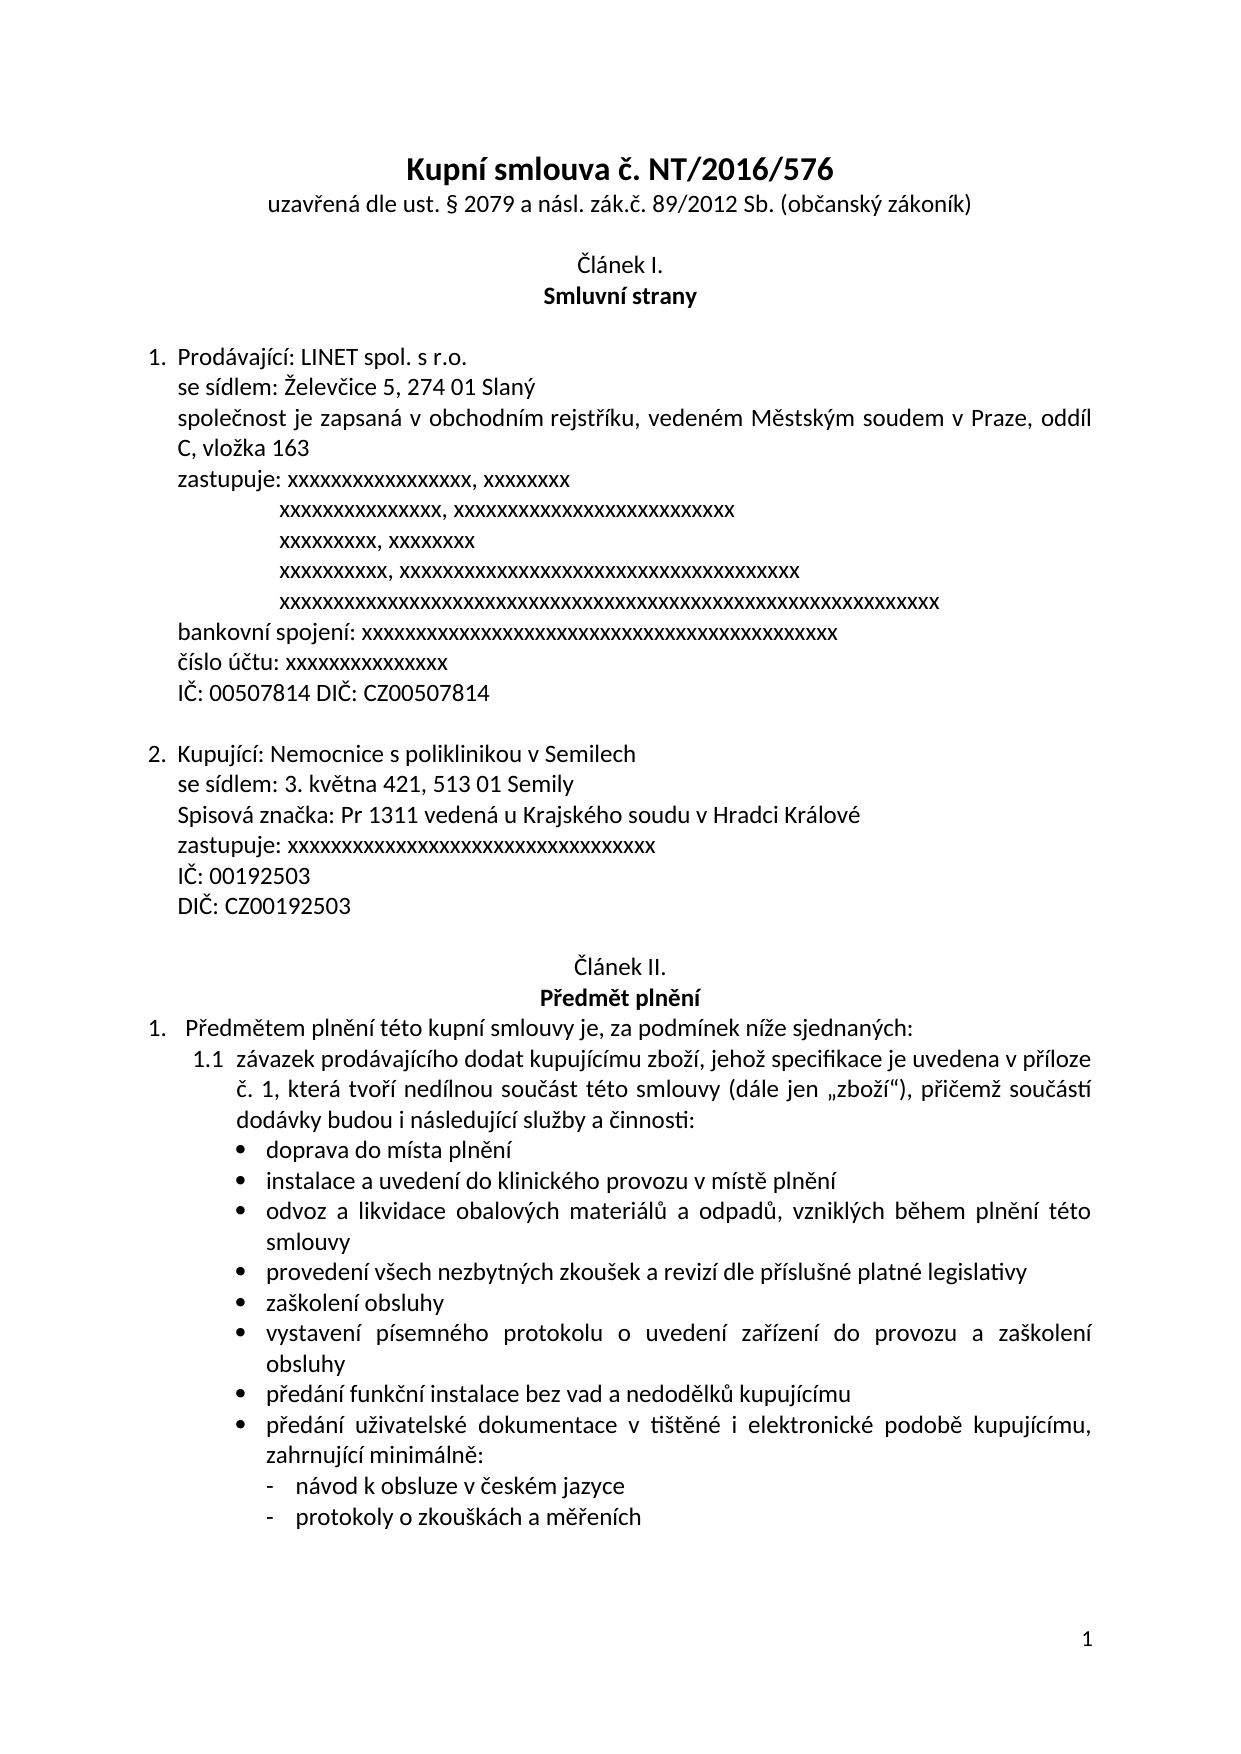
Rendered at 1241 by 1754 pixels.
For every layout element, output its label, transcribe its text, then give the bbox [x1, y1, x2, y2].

list provedení všech nezbytných zkoušek a revizí dle příslušné platné legislativy [236, 1257, 1093, 1287]
list doprava do místa plnění [236, 1134, 1093, 1165]
text xxxxxxxxxxxxxxxxxxxxxxxxxxxxxxxxxxxxxxxxxxxxxxxxxxxxxxxxxxxxx [177, 585, 1093, 616]
list Předmětem plnění této kupní smlouvy je, za podmínek níže sjednaných: [148, 1012, 1093, 1043]
text zastupuje: xxxxxxxxxxxxxxxxx, xxxxxxxx [177, 463, 1093, 493]
list předání uživatelské dokumentace v tištěné i elektronické podobě kupujícímu, zahrnující minimálně: [236, 1409, 1093, 1470]
text Kupní smlouva č. NT/2016/576 [148, 148, 1093, 188]
text se sídlem: 3. května 421, 513 01 Semily [177, 768, 1093, 799]
text se sídlem: Želevčice 5, 274 01 Slaný [177, 371, 1093, 402]
text zastupuje: xxxxxxxxxxxxxxxxxxxxxxxxxxxxxxxxxx [177, 829, 1093, 860]
list instalace a uvedení do klinického provozu v místě plnění [236, 1165, 1093, 1196]
text xxxxxxxxx, xxxxxxxx [177, 524, 1093, 554]
list předání funkční instalace bez vad a nedodělků kupujícímu [236, 1379, 1093, 1409]
text xxxxxxxxxxxxxxx, xxxxxxxxxxxxxxxxxxxxxxxxxx [177, 493, 1093, 524]
text 1. Prodávající: LINET spol. s r.o. [148, 341, 1093, 371]
list odvoz a likvidace obalových materiálů a odpadů, vzniklých během plnění této smlouvy [236, 1196, 1093, 1257]
text Smluvní strany [148, 280, 1093, 310]
text - návod k obsluze v českém jazyce [266, 1470, 1093, 1501]
text IČ: 00192503 [148, 860, 1093, 890]
list závazek prodávajícího dodat kupujícímu zboží, jehož specifikace je uvedena v příloze č. 1, která tvoří nedílnou součást této smlouvy (dále jen „zboží“), přičemž součástí dodávky budou i následující služby a činnosti: [192, 1043, 1093, 1134]
text společnost je zapsaná v obchodním rejstříku, vedeném Městským soudem v Praze, oddíl C, vložka 163 [177, 402, 1093, 463]
text Článek I. [148, 249, 1093, 280]
text xxxxxxxxxx, xxxxxxxxxxxxxxxxxxxxxxxxxxxxxxxxxxxxx [177, 554, 1093, 585]
list zaškolení obsluhy [236, 1287, 1093, 1318]
text - protokoly o zkouškách a měřeních [266, 1501, 1093, 1531]
text uzavřená dle ust. § 2079 a násl. zák.č. 89/2012 Sb. (občanský zákoník) [148, 188, 1093, 219]
text Předmět plnění [148, 982, 1093, 1012]
text Článek II. [148, 951, 1093, 982]
text DIČ: CZ00192503 [148, 890, 1093, 921]
list vystavení písemného protokolu o uvedení zařízení do provozu a zaškolení obsluhy [236, 1318, 1093, 1379]
text 2. Kupující: Nemocnice s poliklinikou v Semilech [148, 738, 1093, 768]
text IČ: 00507814 DIČ: CZ00507814 [177, 677, 1093, 707]
text bankovní spojení: xxxxxxxxxxxxxxxxxxxxxxxxxxxxxxxxxxxxxxxxxxxx [177, 616, 1093, 646]
text Spisová značka: Pr 1311 vedená u Krajského soudu v Hradci Králové [177, 799, 1093, 829]
text číslo účtu: xxxxxxxxxxxxxxx [177, 646, 1093, 677]
